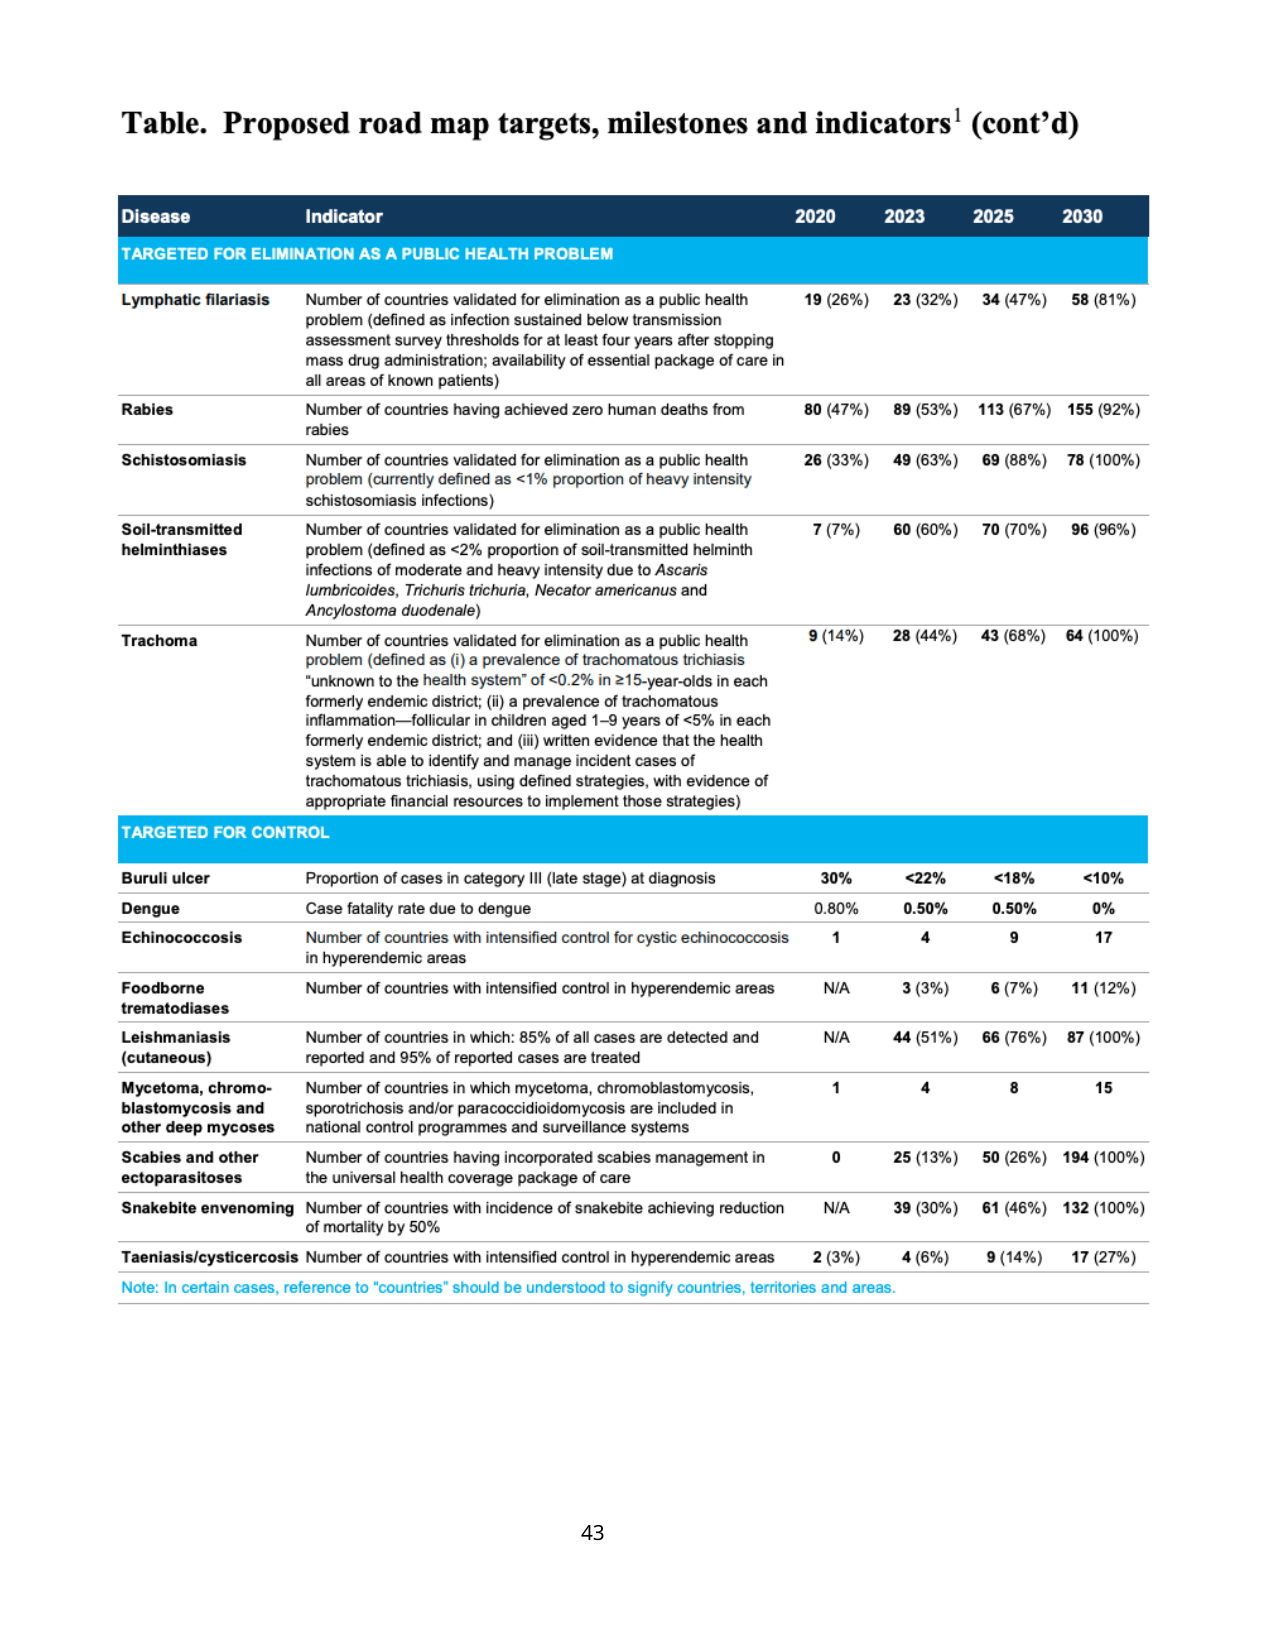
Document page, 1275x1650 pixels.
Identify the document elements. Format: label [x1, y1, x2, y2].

picture [103, 103, 1167, 1317]
